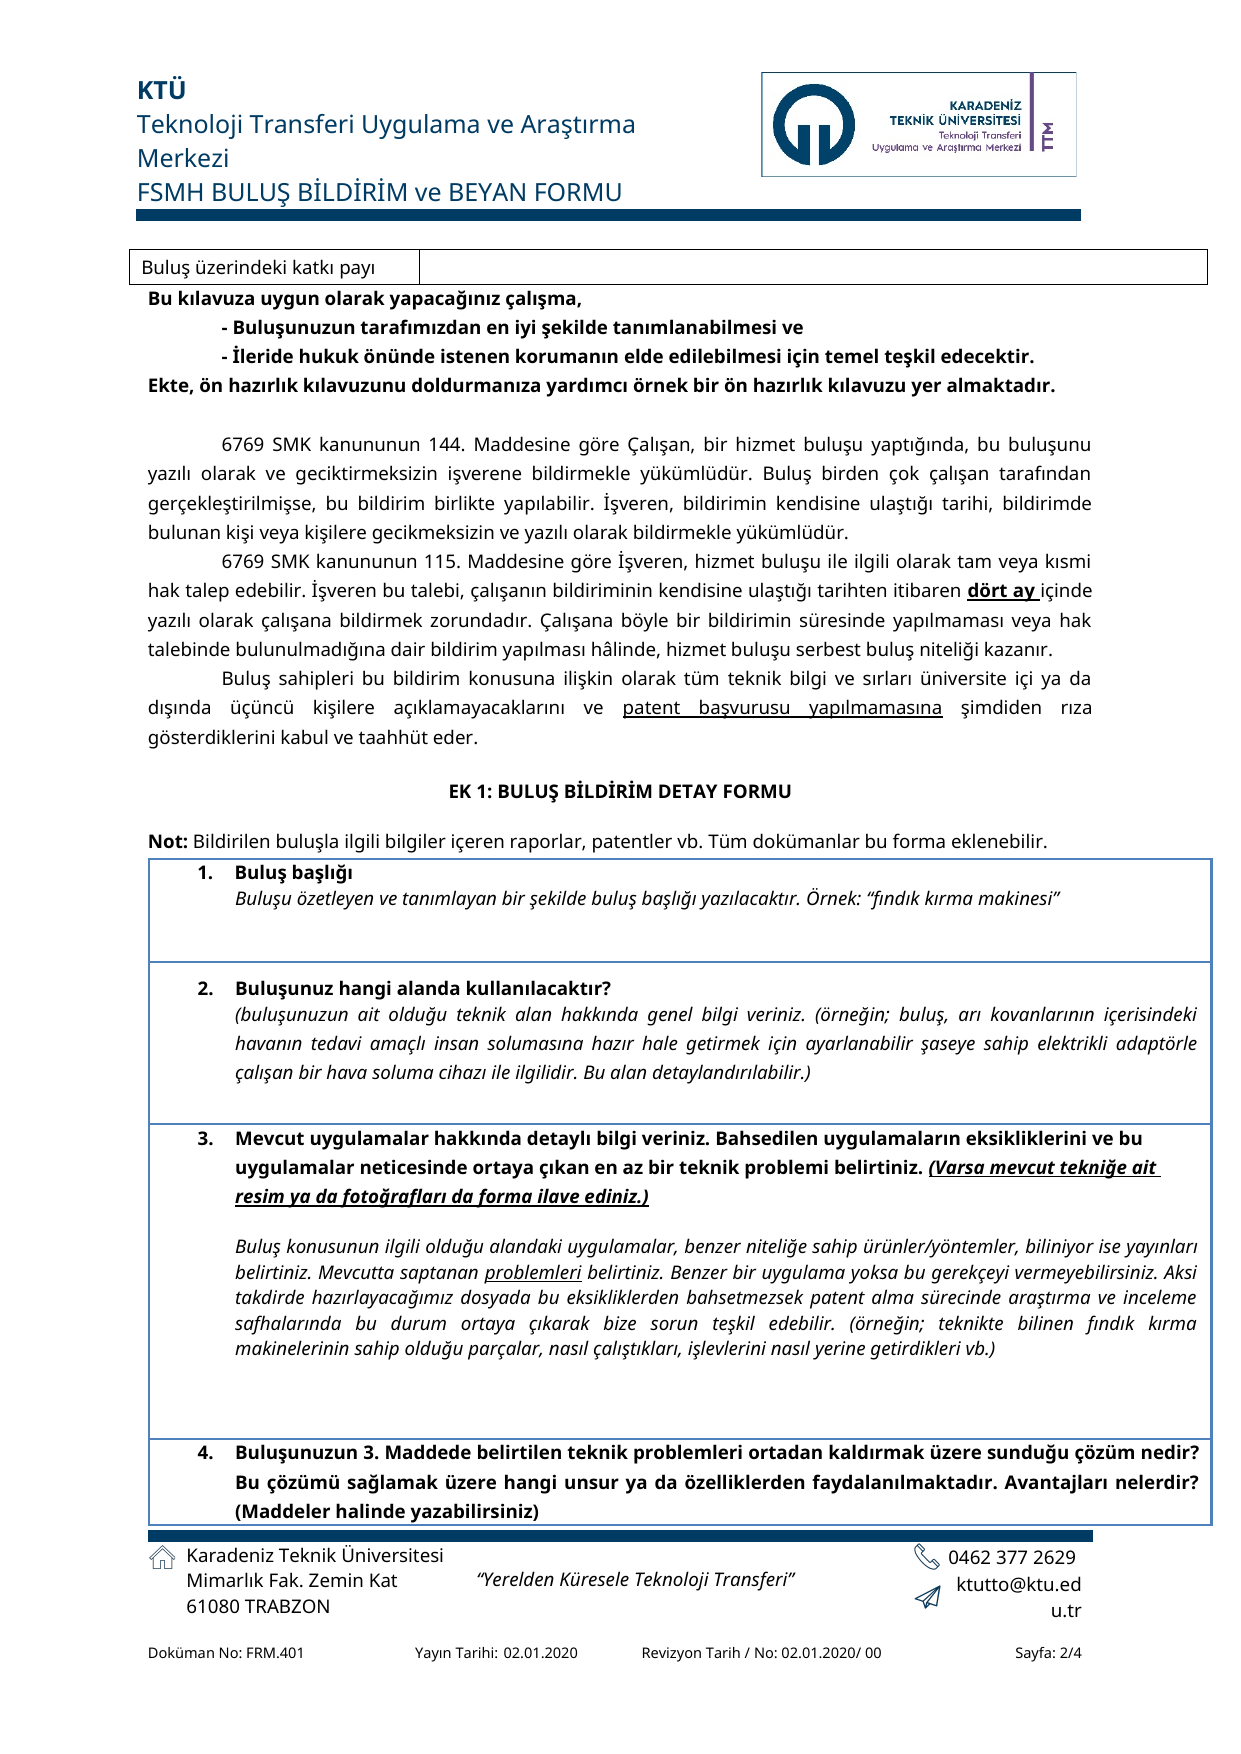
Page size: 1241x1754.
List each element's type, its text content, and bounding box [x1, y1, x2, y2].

table_cell Buluşunuz hangi alanda kullanılacaktır? (buluşunuzun ait olduğu teknik alan hakkında genel bilgi veriniz. (örneğin; buluş, arı kovanlarının içerisindeki havanın tedavi amaçlı insan solumasına hazır hale getirmek için ayarlanabilir şaseye sahip elektrikli adaptörle çalışan bir hava soluma cihazı ile ilgilidir. Bu alan detaylandırılabilir.) [150, 963, 1210, 1123]
text 6769 SMK kanununun 115. Maddesine göre İşveren, hizmet buluşu ile ilgili olarak tam veya kısmi hak talep edebilir. İşveren bu talebi, çalışanın bildiriminin kendisine ulaştığı tarihten itibaren dört ay içinde yazılı olarak çalışana bildirmek zorundadır. Çalışana böyle bir bildirimin süresinde yapılmaması veya hak talebinde bulunulmadığına dair bildirim yapılması hâlinde, hizmet buluşu serbest buluş niteliği kazanır. [148, 548, 1093, 662]
text Bu kılavuza uygun olarak yapacağınız çalışma, [148, 285, 1093, 310]
picture [912, 1542, 942, 1572]
picture [912, 1582, 943, 1612]
text Not: Bildirilen buluşla ilgili bilgiler içeren raporlar, patentler vb. Tüm dokümanlar bu forma eklenebilir. [148, 828, 1093, 854]
text - İleride hukuk önünde istenen korumanın elde edilebilmesi için temel teşkil edecektir. [148, 343, 1093, 369]
picture [761, 72, 1077, 177]
text - Buluşunuzun tarafımızdan en iyi şekilde tanımlanabilmesi ve [148, 314, 1093, 340]
table_cell Mevcut uygulamalar hakkında detaylı bilgi veriniz. Bahsedilen uygulamaların eksikliklerini ve bu uygulamalar neticesinde ortaya çıkan en az bir teknik problemi belirtiniz. (Varsa mevcut tekniğe ait resim ya da fotoğrafları da forma ilave ediniz.) Buluş konusunun ilgili olduğu alandaki uygulamalar, benzer niteliğe sahip ürünler/yöntemler, biliniyor ise yayınları belirtiniz. Mevcutta saptanan problemleri belirtiniz. Benzer bir uygulama yoksa bu gerekçeyi vermeyebilirsiniz. Aksi takdirde hazırlayacağımız dosyada bu eksikliklerden bahsetmezsek patent alma sürecinde araştırma ve inceleme safhalarında bu durum ortaya çıkarak bize sorun teşkil edebilir. (örneğin; teknikte bilinen fındık kırma makinelerinin sahip olduğu parçalar, nasıl çalıştıkları, işlevlerini nasıl yerine getirdikleri vb.) [150, 1125, 1210, 1438]
text EK 1: BULUŞ BİLDİRİM DETAY FORMU [148, 778, 1093, 804]
table_header Buluş başlığı Buluşu özetleyen ve tanımlayan bir şekilde buluş başlığı yazılacaktır. Örnek: “fındık kırma makinesi” [150, 860, 1210, 961]
picture [147, 1542, 175, 1572]
table_cell [420, 250, 1207, 284]
table_cell Buluş üzerindeki katkı payı [130, 250, 419, 284]
text 6769 SMK kanununun 144. Maddesine göre Çalışan, bir hizmet buluşu yaptığında, bu buluşunu yazılı olarak ve geciktirmeksizin işverene bildirmekle yükümlüdür. Buluş birden çok çalışan tarafından gerçekleştirilmişse, bu bildirim birlikte yapılabilir. İşveren, bildirimin kendisine ulaştığı tarihi, bildirimde bulunan kişi veya kişilere gecikmeksizin ve yazılı olarak bildirmekle yükümlüdür. [148, 431, 1093, 544]
text Ekte, ön hazırlık kılavuzunu doldurmanıza yardımcı örnek bir ön hazırlık kılavuzu yer almaktadır. [148, 373, 1093, 398]
text Buluş sahipleri bu bildirim konusuna ilişkin olarak tüm teknik bilgi ve sırları üniversite içi ya da dışında üçüncü kişilere açıklamayacaklarını ve patent başvurusu yapılmamasına şimdiden rıza gösterdiklerini kabul ve taahhüt eder. [148, 665, 1093, 749]
